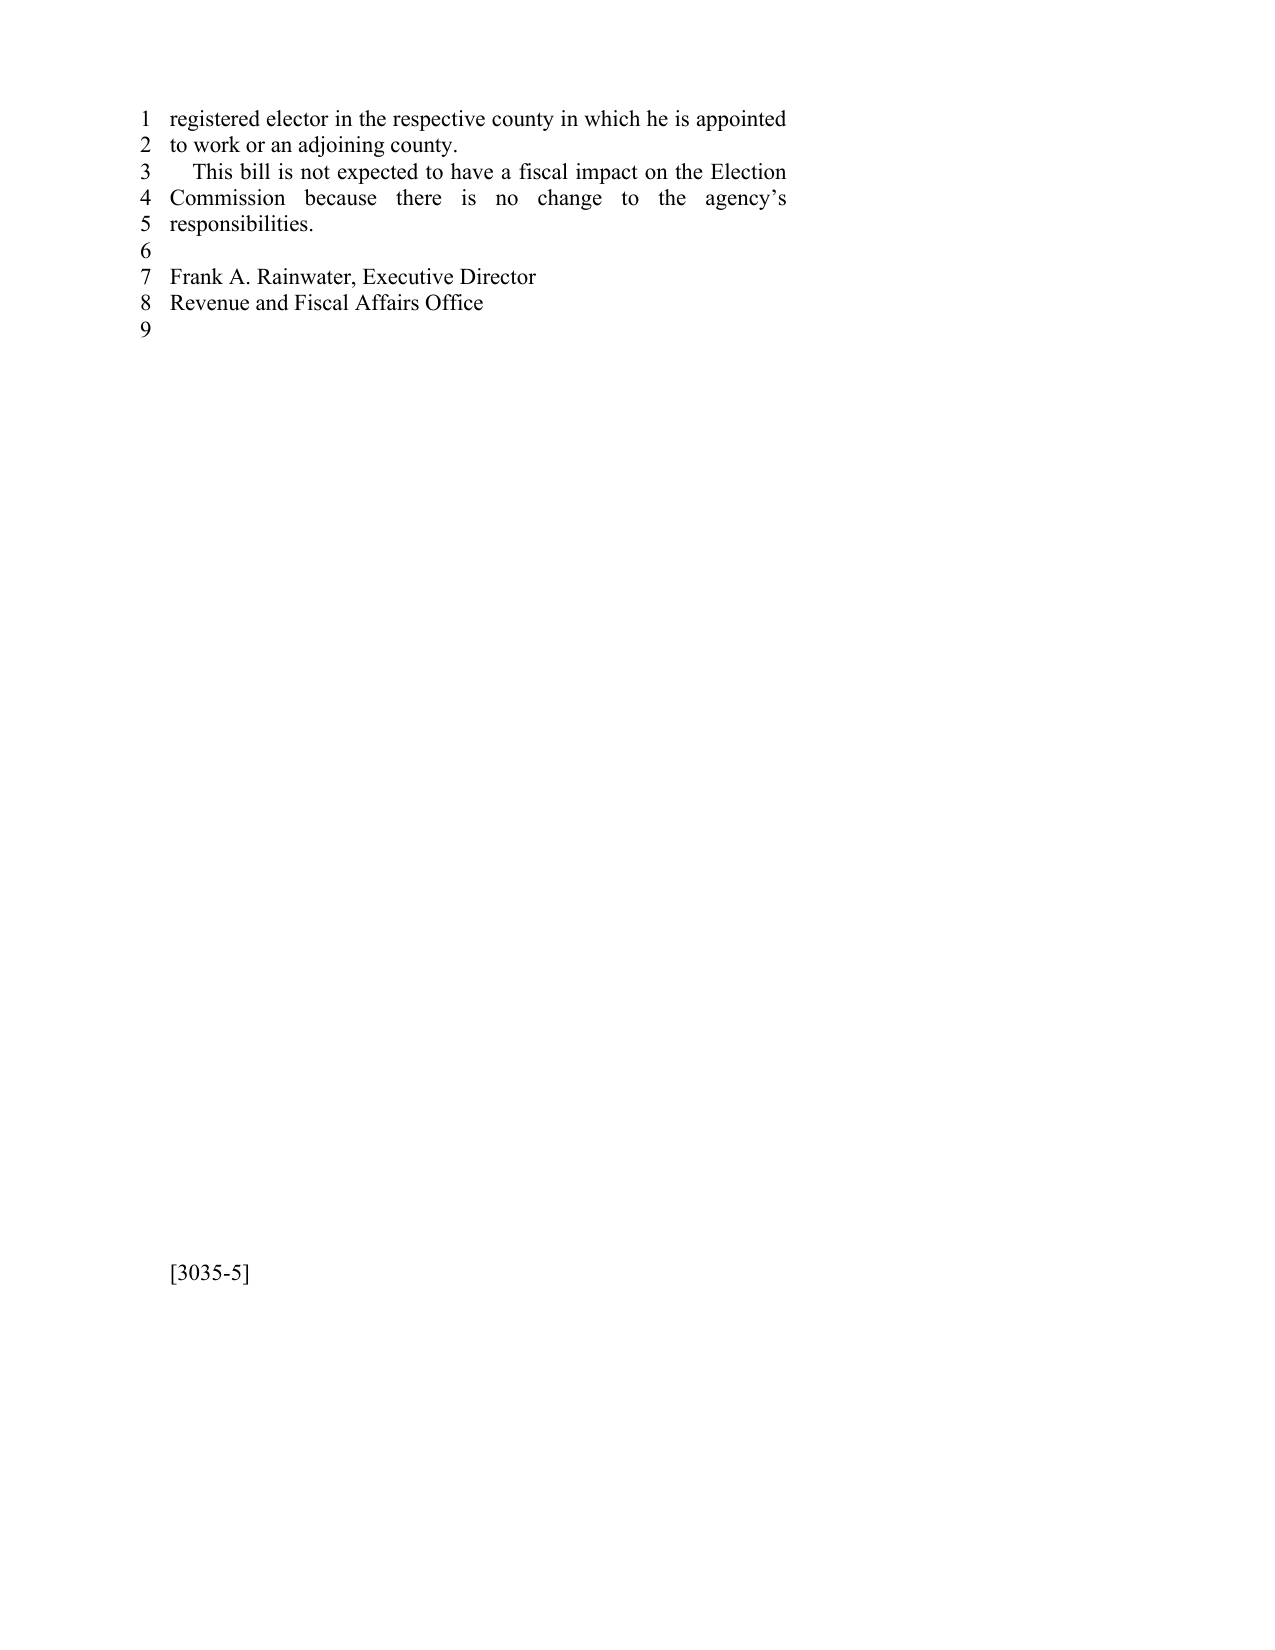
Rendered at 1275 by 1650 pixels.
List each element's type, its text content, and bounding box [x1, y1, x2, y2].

text This bill is not expected to have a fiscal impact on the Election Commission because there is no change to the agency’s responsibilities. [169, 158, 787, 237]
text Revenue and Fiscal Affairs Office [169, 289, 787, 316]
text Frank A. Rainwater, Executive Director [169, 263, 787, 289]
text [169, 105, 787, 158]
